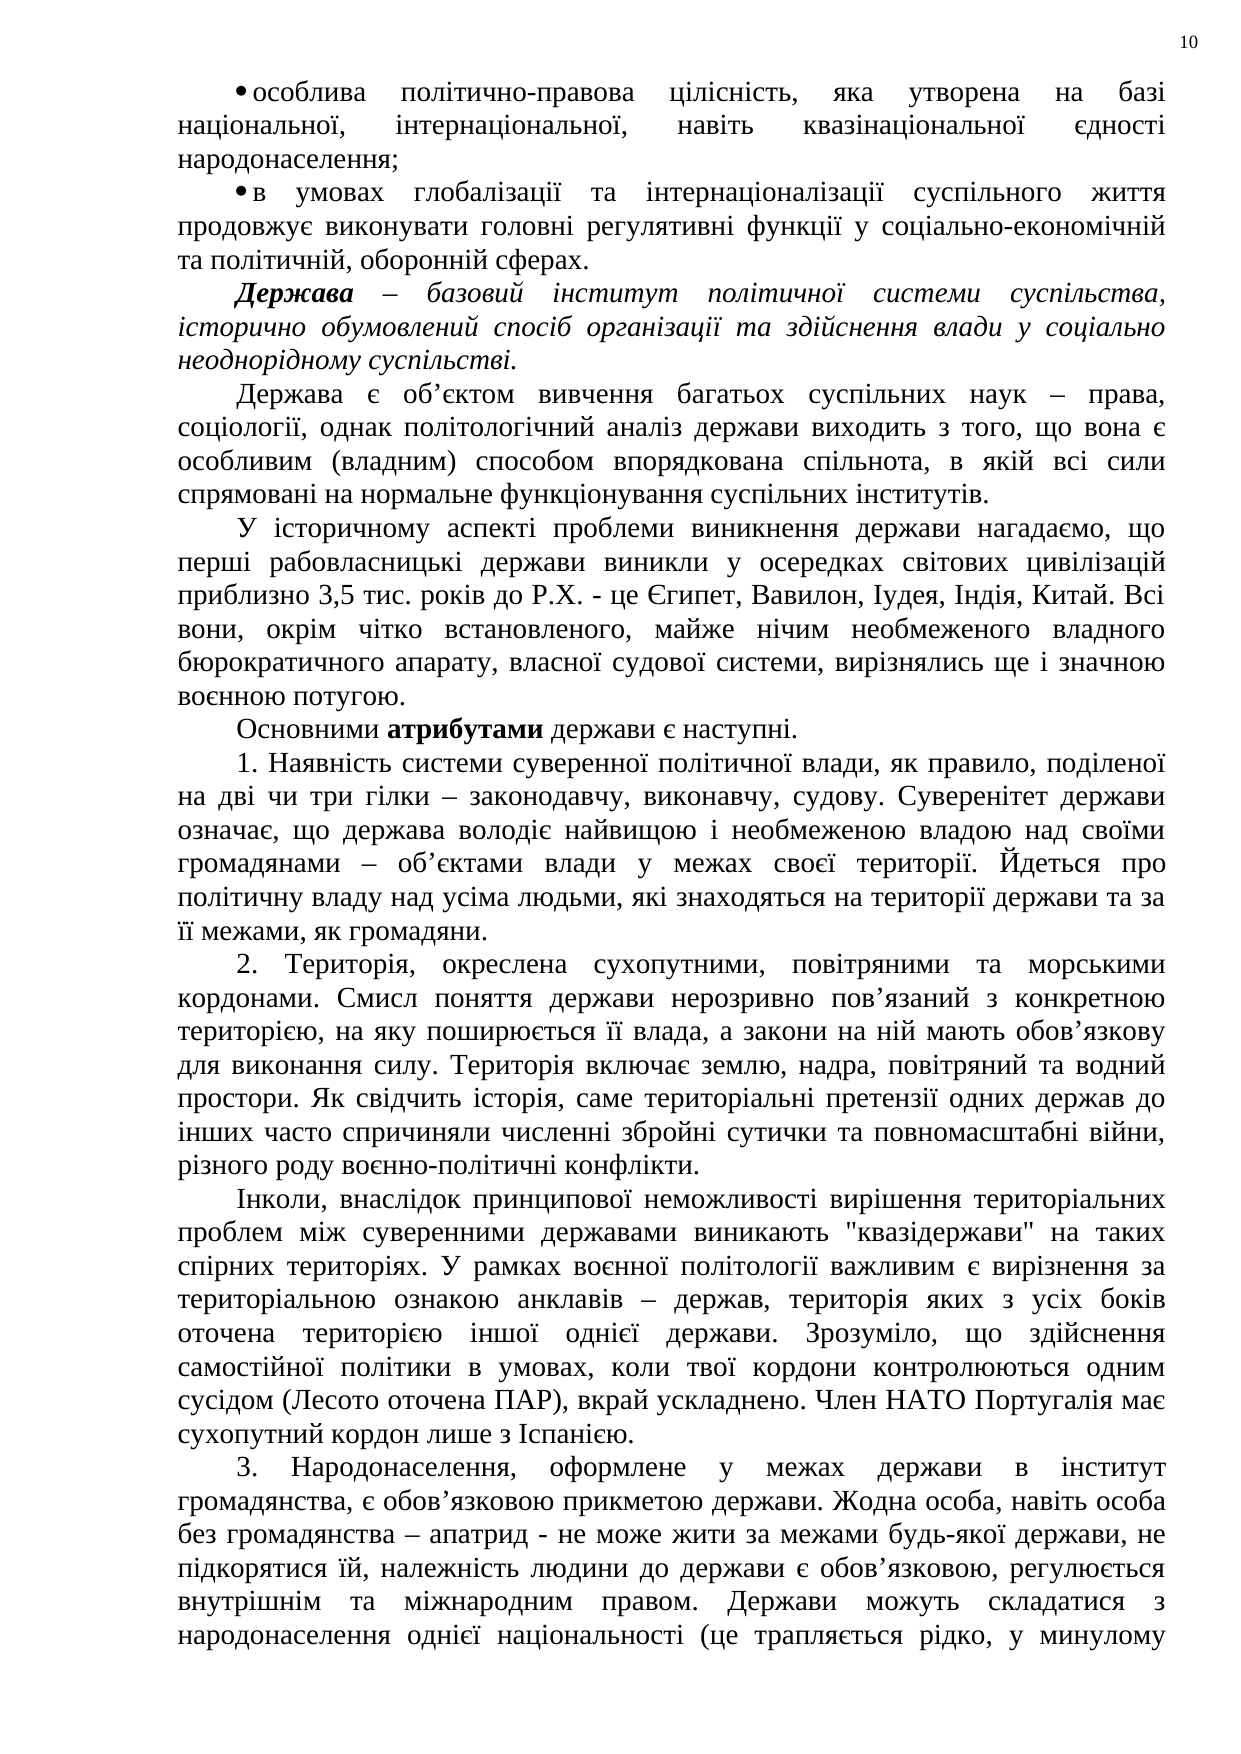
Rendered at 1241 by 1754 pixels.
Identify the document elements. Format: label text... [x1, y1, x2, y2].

text 1. Наявність системи суверенної політичної влади, як правило, поділеної на дві чи три гілки – законодавчу, виконавчу, судову. Суверенітет держави означає, що держава володіє найвищою і необмеженою владою над своїми громадянами – об’єктами влади у межах своєї території. Йдеться про політичну владу над усіма людьми, які знаходяться на території держави та за її межами, як громадяни. [177, 745, 1167, 946]
text У історичному аспекті проблеми виникнення держави нагадаємо, що перші рабовласницькі держави виникли у осередках світових цивілізацій приблизно 3,5 тис. років до Р.Х. - це Єгипет, Вавилон, Іудея, Індія, Китай. Всі вони, окрім чітко встановленого, майже нічим необмеженого владного бюрократичного апарату, власної судової системи, вирізнялись ще і значною воєнною потугою. [177, 510, 1167, 711]
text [177, 1449, 1167, 1651]
text 2. Територія, окреслена сухопутними, повітряними та морськими кордонами. Смисл поняття держави нерозривно пов’язаний з конкретною територією, на яку поширюється її влада, а закони на ній мають обов’язкову для виконання силу. Територія включає землю, надра, повітряний та водний простори. Як свідчить історія, саме територіальні претензії одних держав до інших часто спричиняли численні збройні сутички та повномасштабні війни, різного роду воєнно-політичні конфлікти. [177, 946, 1167, 1181]
text Держава є об’єктом вивчення багатьох суспільних наук – права, соціології, однак політологічний аналіз держави виходить з того, що вона є особливим (владним) способом впорядкована спільнота, в якій всі сили спрямовані на нормальне функціонування суспільних інститутів. [177, 376, 1167, 510]
text Держава – базовий інститут політичної системи суспільства, історично обумовлений спосіб організації та здійснення влади у соціально неоднорідному суспільстві. [177, 275, 1167, 376]
list в умовах глобалізації та інтернаціоналізації суспільного життя продовжує виконувати головні регулятивні функції у соціально-економічній та політичній, оборонній сферах. [177, 174, 1167, 275]
text Інколи, внаслідок принципової неможливості вирішення територіальних проблем між суверенними державами виникають "квазідержави" на таких спірних територіях. У рамках воєнної політології важливим є вирізнення за територіальною ознакою анклавів – держав, територія яких з усіх боків оточена територією іншої однієї держави. Зрозуміло, що здійснення самостійної політики в умовах, коли твої кордони контролюються одним сусідом (Лесото оточена ПАР), вкрай ускладнено. Член НАТО Португалія має сухопутний кордон лише з Іспанією. [177, 1181, 1167, 1449]
text Основними атрибутами держави є наступні. [177, 711, 1167, 745]
list особлива політично-правова цілісність, яка утворена на базі національної, інтернаціональної, навіть квазінаціональної єдності народонаселення; [177, 74, 1167, 174]
